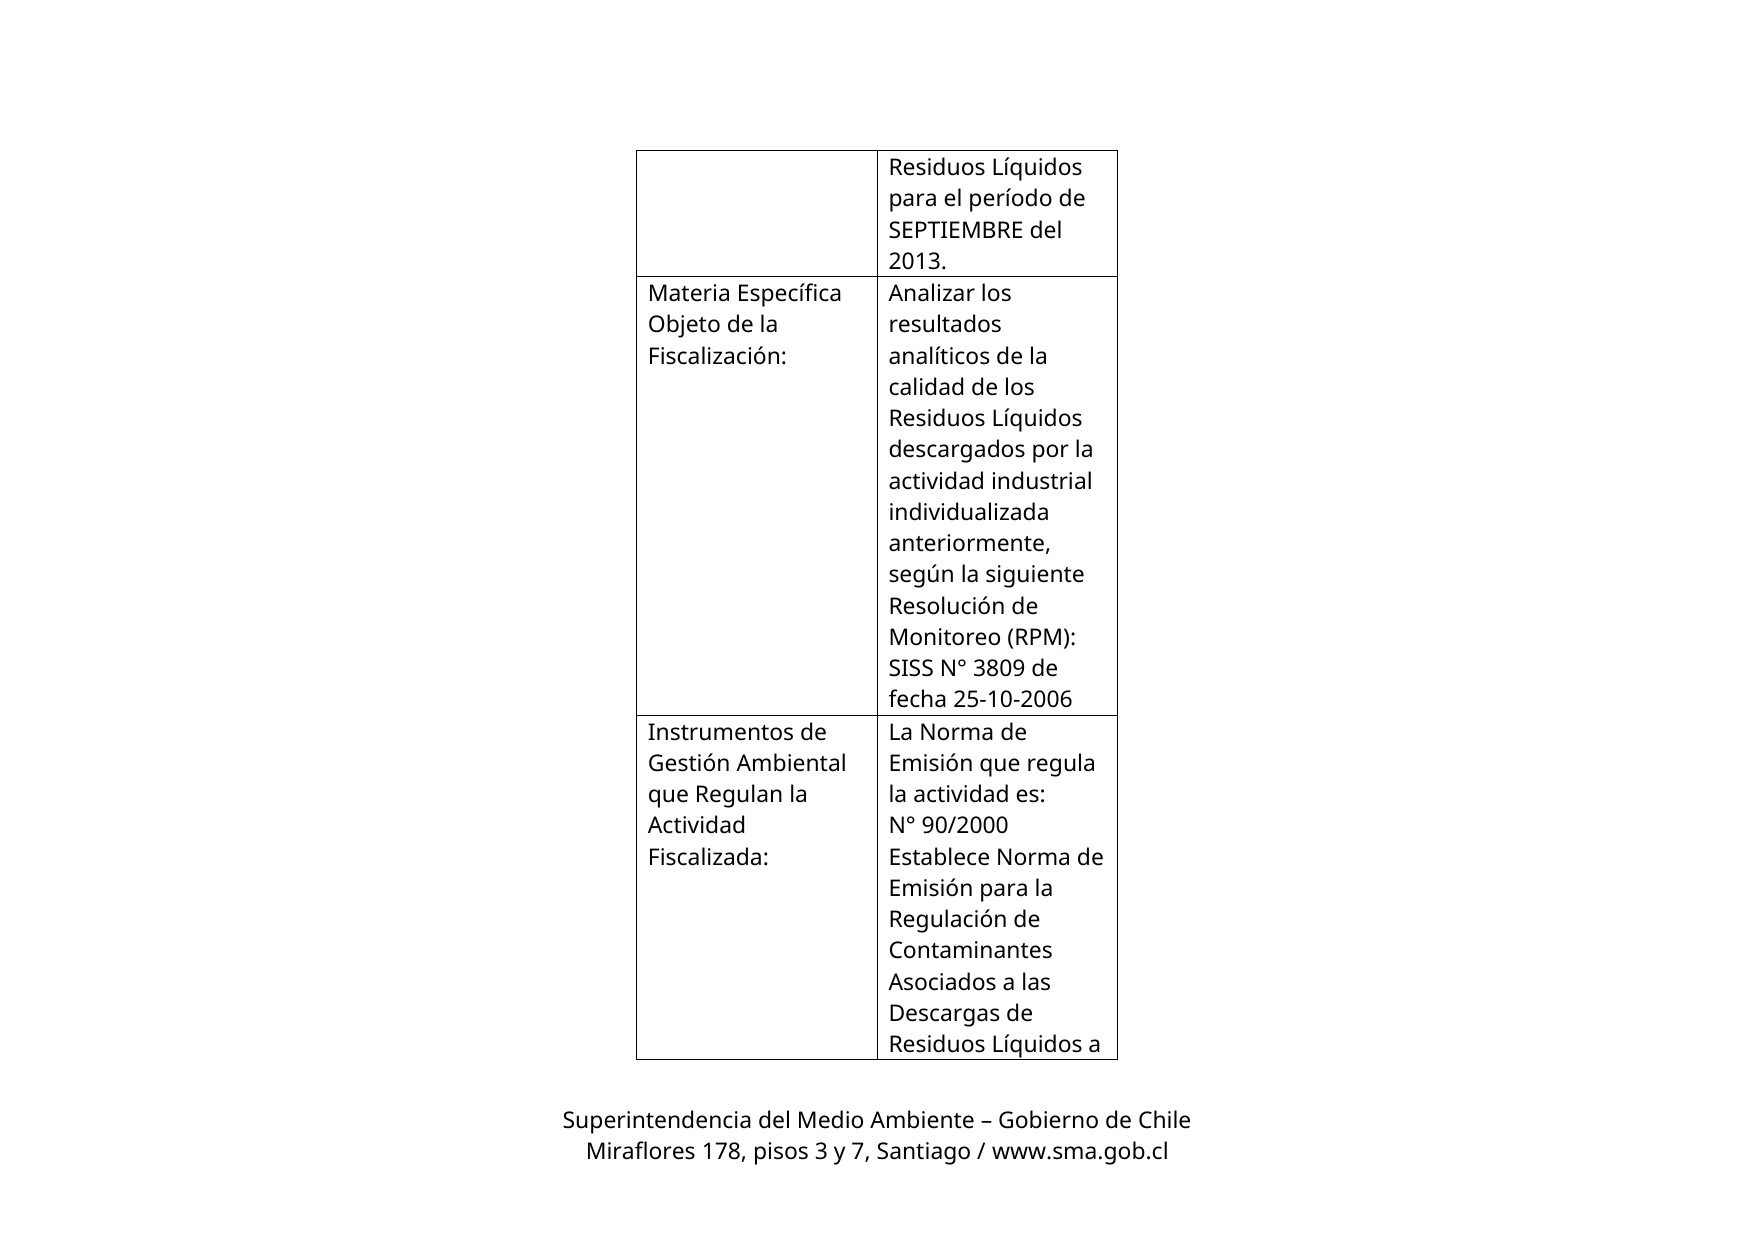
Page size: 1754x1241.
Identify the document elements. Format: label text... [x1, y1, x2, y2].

table_cell Analizar los resultados analíticos de la calidad de los Residuos Líquidos descargados por la actividad industrial individualizada anteriormente, según la siguiente Resolución de Monitoreo (RPM): SISS N° 3809 de fecha 25-10-2006 [878, 277, 1117, 714]
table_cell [878, 716, 1117, 1059]
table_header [637, 151, 877, 276]
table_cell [637, 716, 877, 1059]
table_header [878, 151, 1117, 276]
table_cell Materia Específica Objeto de la Fiscalización: [637, 277, 877, 714]
